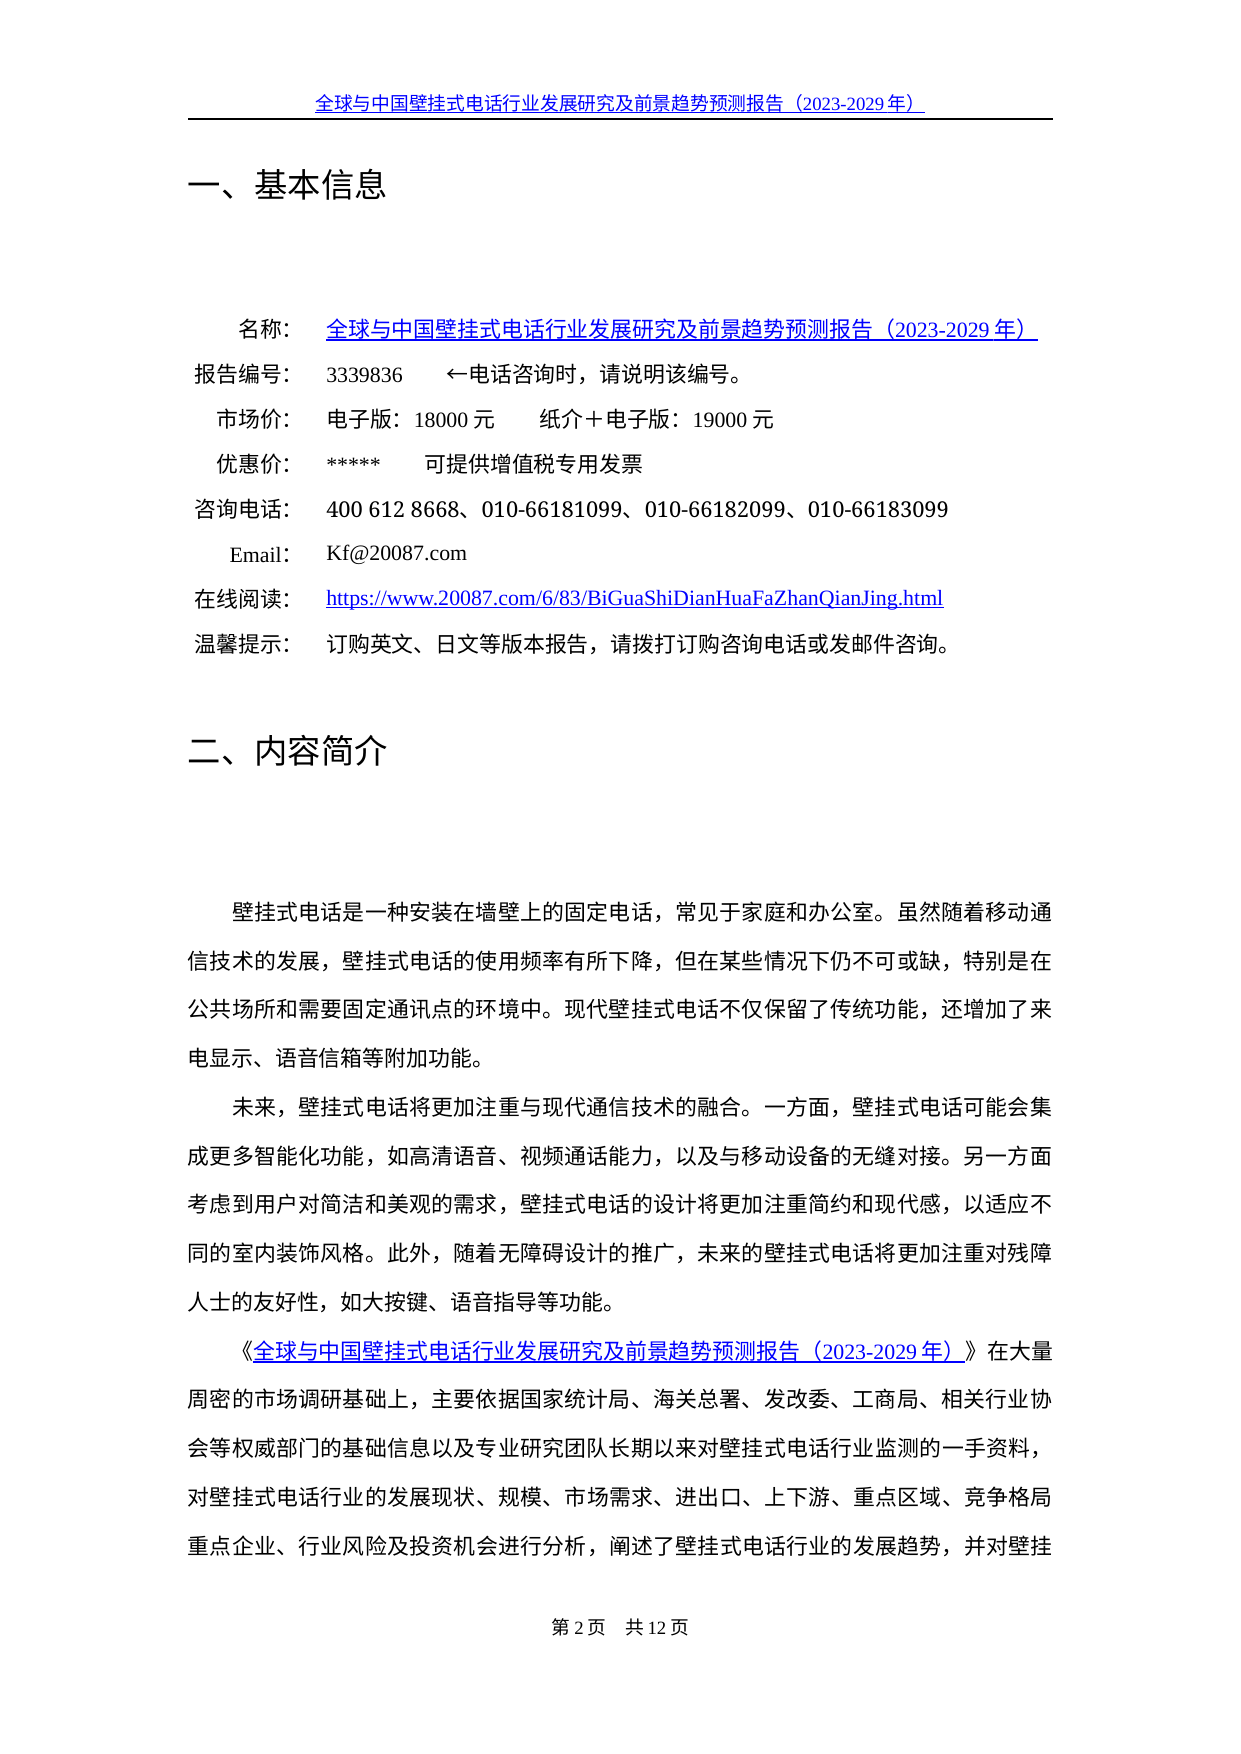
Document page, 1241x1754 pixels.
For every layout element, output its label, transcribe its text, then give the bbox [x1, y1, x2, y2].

table_cell 优惠价： [167, 447, 315, 492]
table_cell Email： [167, 537, 315, 582]
table_cell Kf@20087.com [315, 537, 1073, 582]
table_cell ***** 可提供增值税专用发票 [315, 447, 1073, 492]
table_cell 市场价： [167, 402, 315, 447]
title 一、基本信息 [187, 150, 1053, 215]
table_cell 报告编号： [167, 357, 315, 402]
table_cell 咨询电话： [167, 492, 315, 537]
table_cell 在线阅读： [167, 582, 315, 627]
table_cell 温馨提示： [167, 627, 315, 672]
table_header 名称： [167, 312, 315, 357]
table_cell 电子版：18000 元 纸介＋电子版：19000 元 [315, 402, 1073, 447]
table_cell 400 612 8668、010-66181099、010-66182099、010-66183099 [315, 492, 1073, 537]
table_cell 3339836 ←电话咨询时，请说明该编号。 [315, 357, 1073, 402]
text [187, 894, 1053, 1561]
table_cell 订购英文、日文等版本报告，请拨打订购咨询电话或发邮件咨询。 [315, 627, 1073, 672]
title 二、内容简介 [187, 717, 1053, 782]
table_cell [315, 582, 1073, 627]
table_header 全球与中国壁挂式电话行业发展研究及前景趋势预测报告（2023-2029年） [315, 312, 1073, 357]
